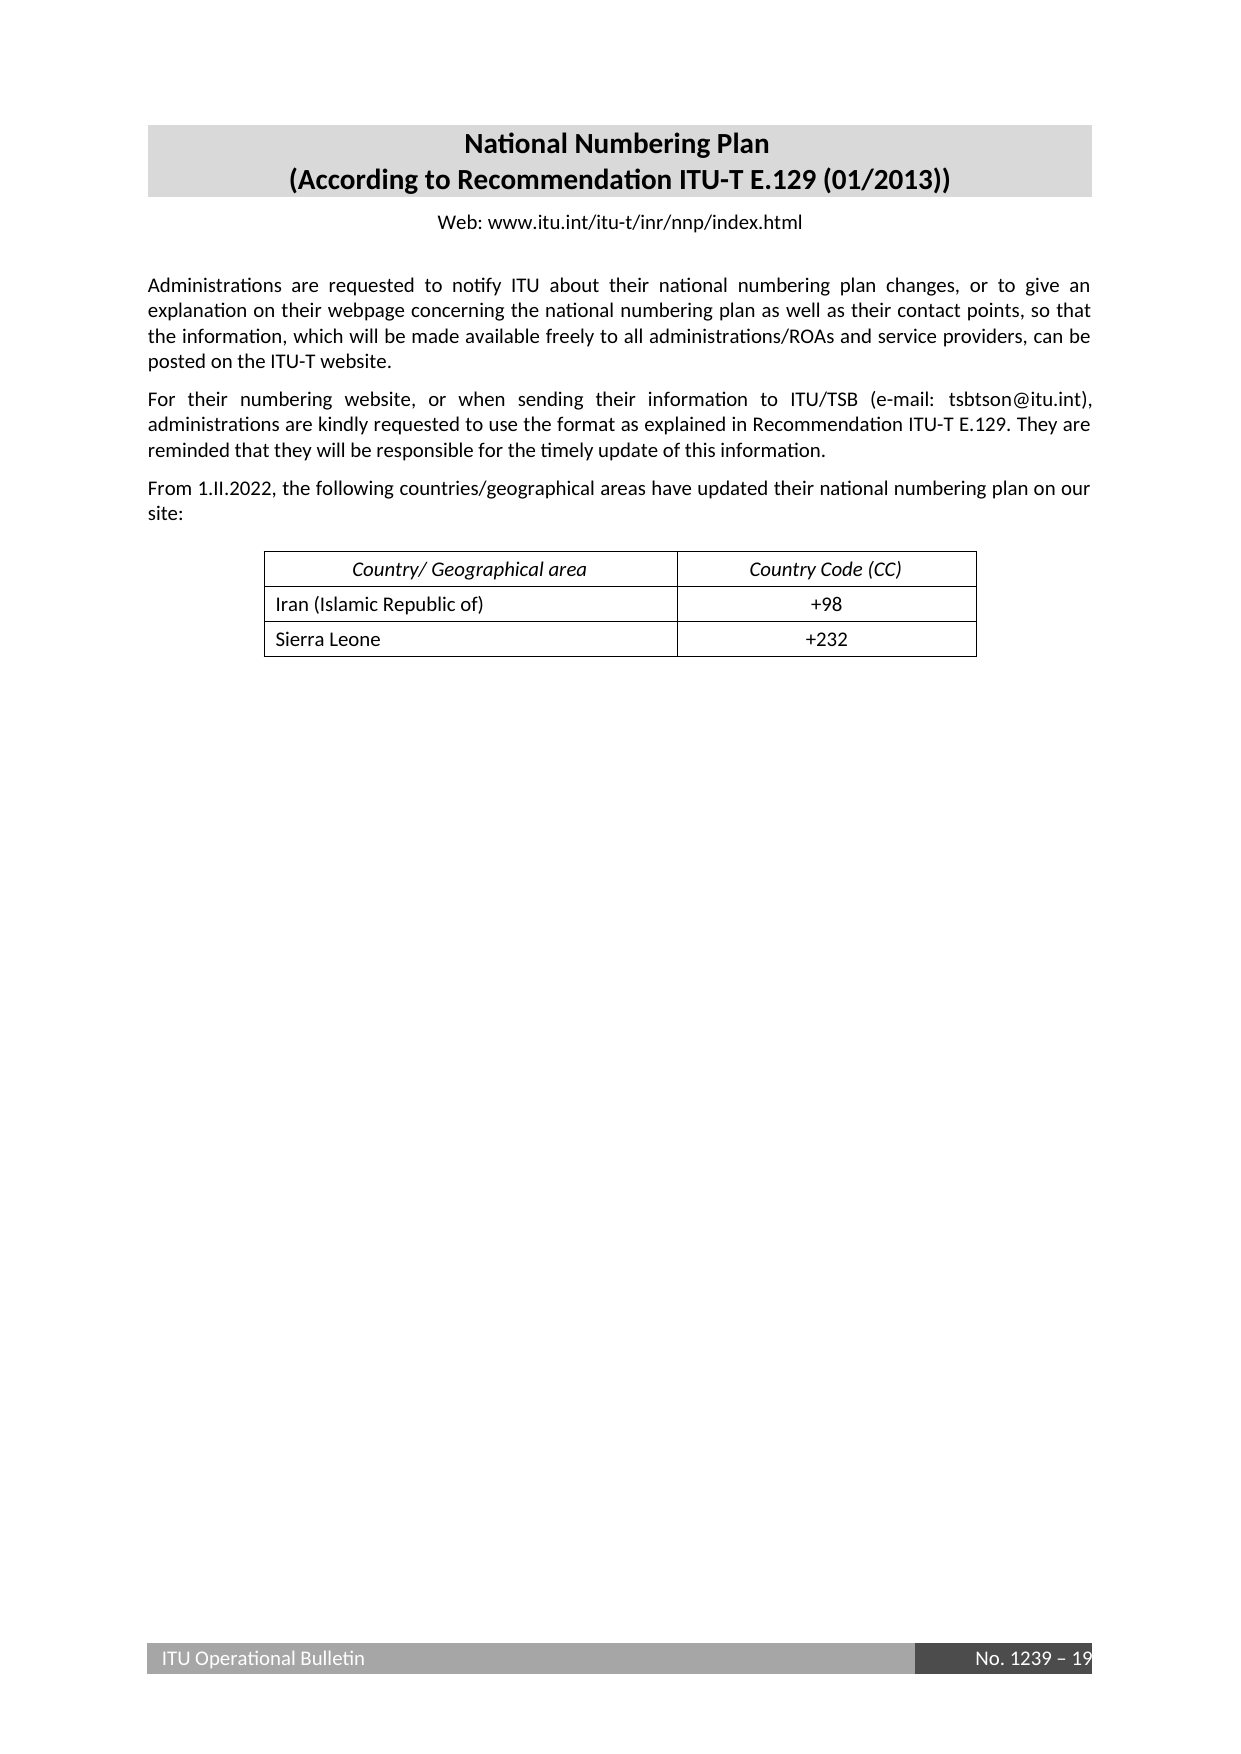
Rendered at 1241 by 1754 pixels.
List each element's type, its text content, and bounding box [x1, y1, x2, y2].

table_header Country Code (CC) [678, 552, 976, 586]
table_cell +232 [678, 622, 976, 656]
table_cell Iran (Islamic Republic of) [265, 587, 677, 621]
table_cell +98 [678, 587, 976, 621]
subtitle National Numbering Plan (According to Recommendation ITU-T E.129 (01/2013)) [148, 125, 1092, 197]
text From 1.II.2022, the following countries/geographical areas have updated their national numbering plan on our site: [148, 475, 1092, 526]
table_header Country/ Geographical area [265, 552, 677, 586]
text For their numbering website, or when sending their information to ITU/TSB (e-mail: tsbtson@itu.int), administrations are kindly requested to use the format as explained in Recommendation ITU-T E.129. They are reminded that they will be responsible for the timely update of this information. [148, 386, 1092, 462]
text Web: www.itu.int/itu-t/inr/nnp/index.html [148, 209, 1092, 234]
table_cell Sierra Leone [265, 622, 677, 656]
title Administrations are requested to notify ITU about their national numbering plan changes, or to give an explanation on their webpage concerning the national numbering plan as well as their contact points, so that the information, which will be made available freely to all administrations/ROAs and service providers, can be posted on the ITU-T website. [148, 272, 1092, 374]
